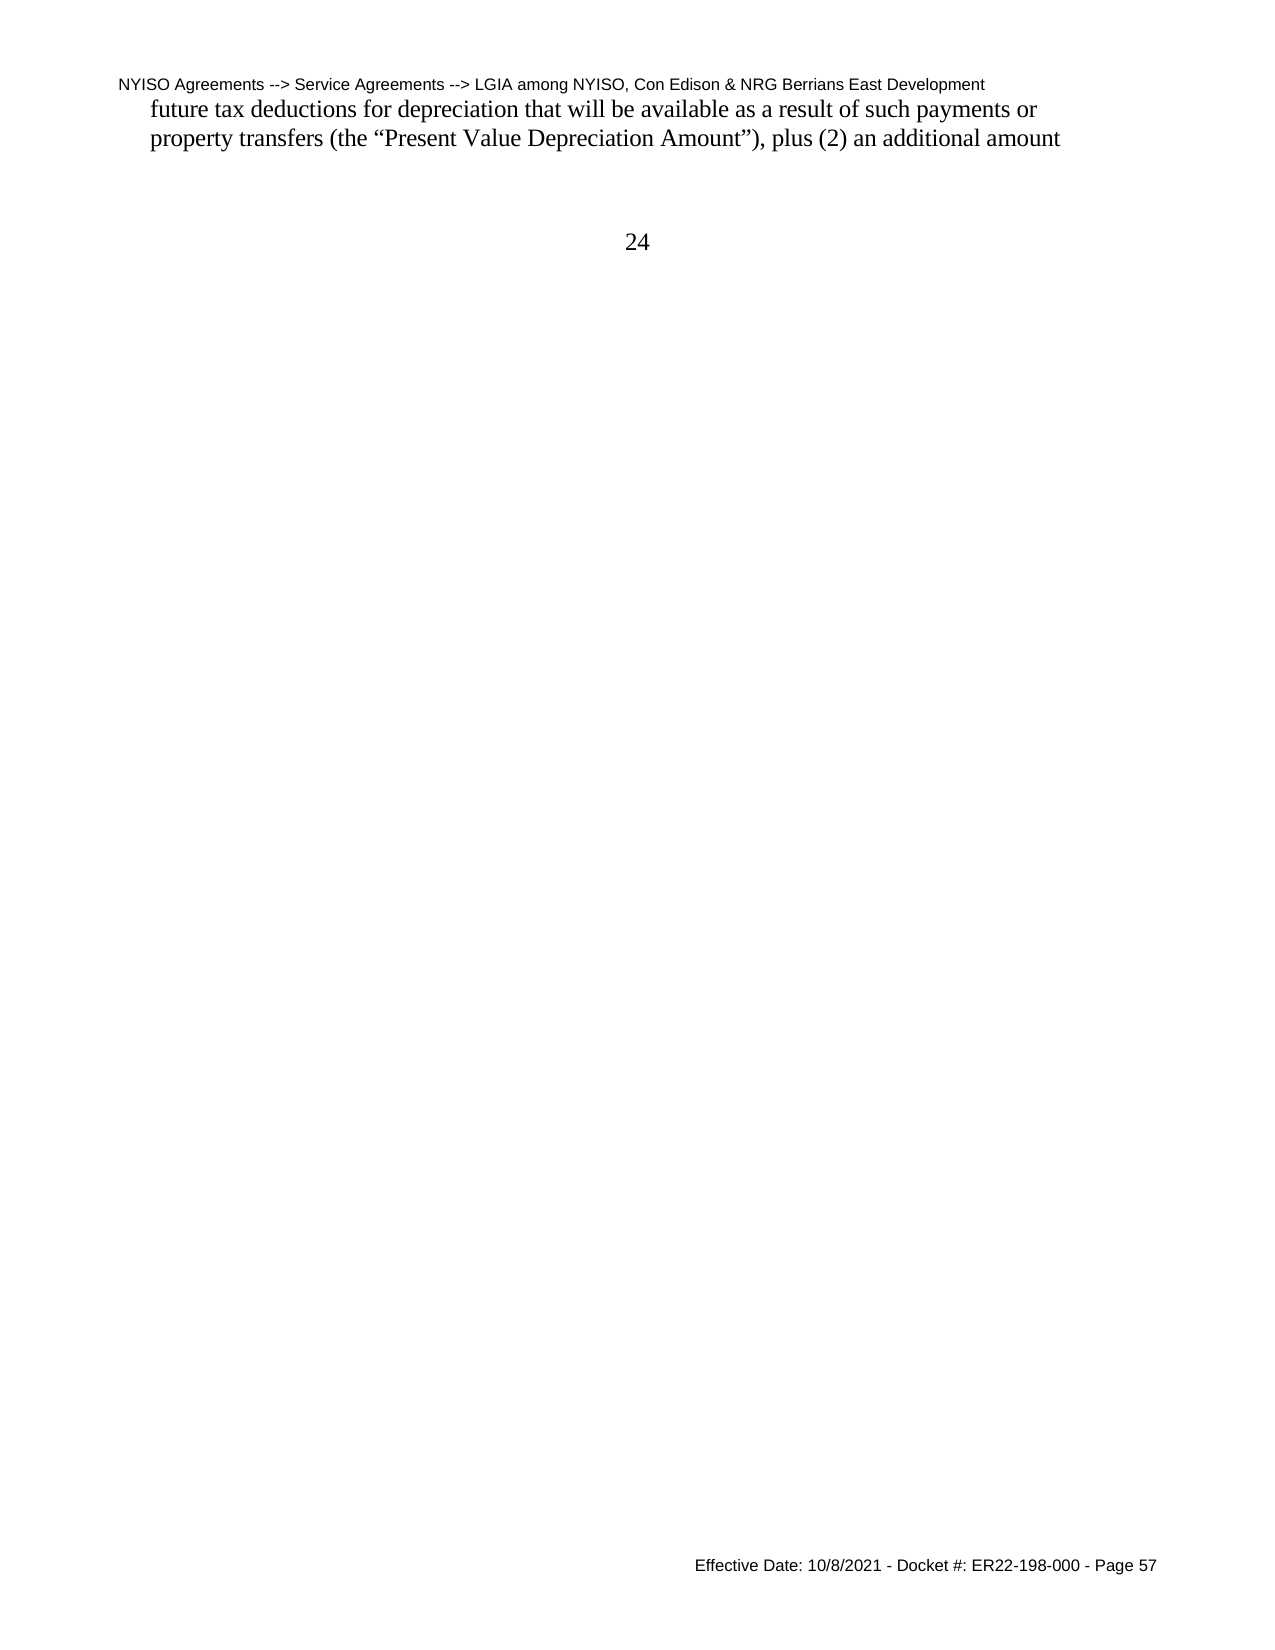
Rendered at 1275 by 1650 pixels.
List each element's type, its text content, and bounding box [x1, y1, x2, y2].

text 24 [625, 228, 1275, 256]
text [150, 94, 1145, 152]
